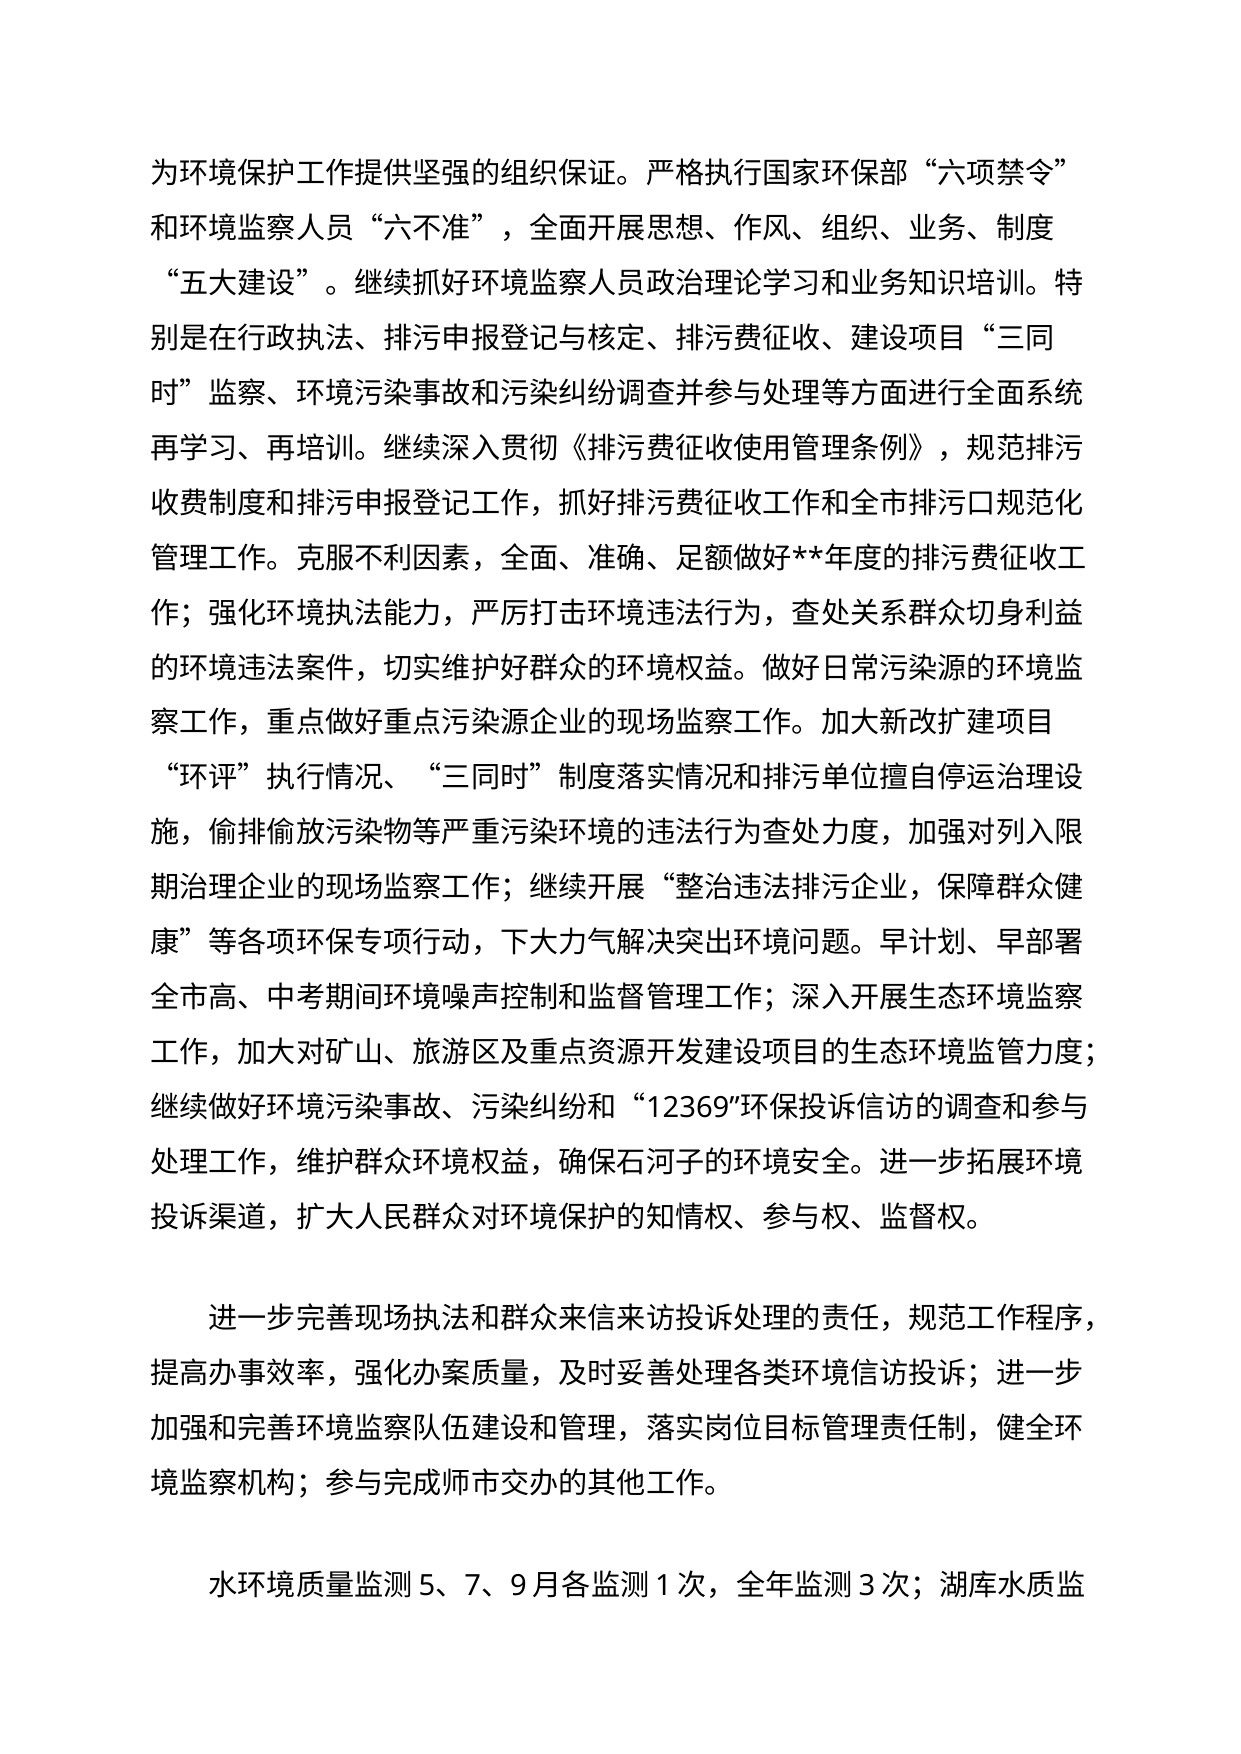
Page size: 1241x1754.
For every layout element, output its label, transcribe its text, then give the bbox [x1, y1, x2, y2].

text 进一步完善现场执法和群众来信来访投诉处理的责任，规范工作程序，提高办事效率，强化办案质量，及时妥善处理各类环境信访投诉；进一步加强和完善环境监察队伍建设和管理，落实岗位目标管理责任制，健全环境监察机构；参与完成师市交办的其他工作。 [150, 1295, 1090, 1502]
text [150, 1561, 1090, 1604]
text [150, 150, 1090, 1236]
